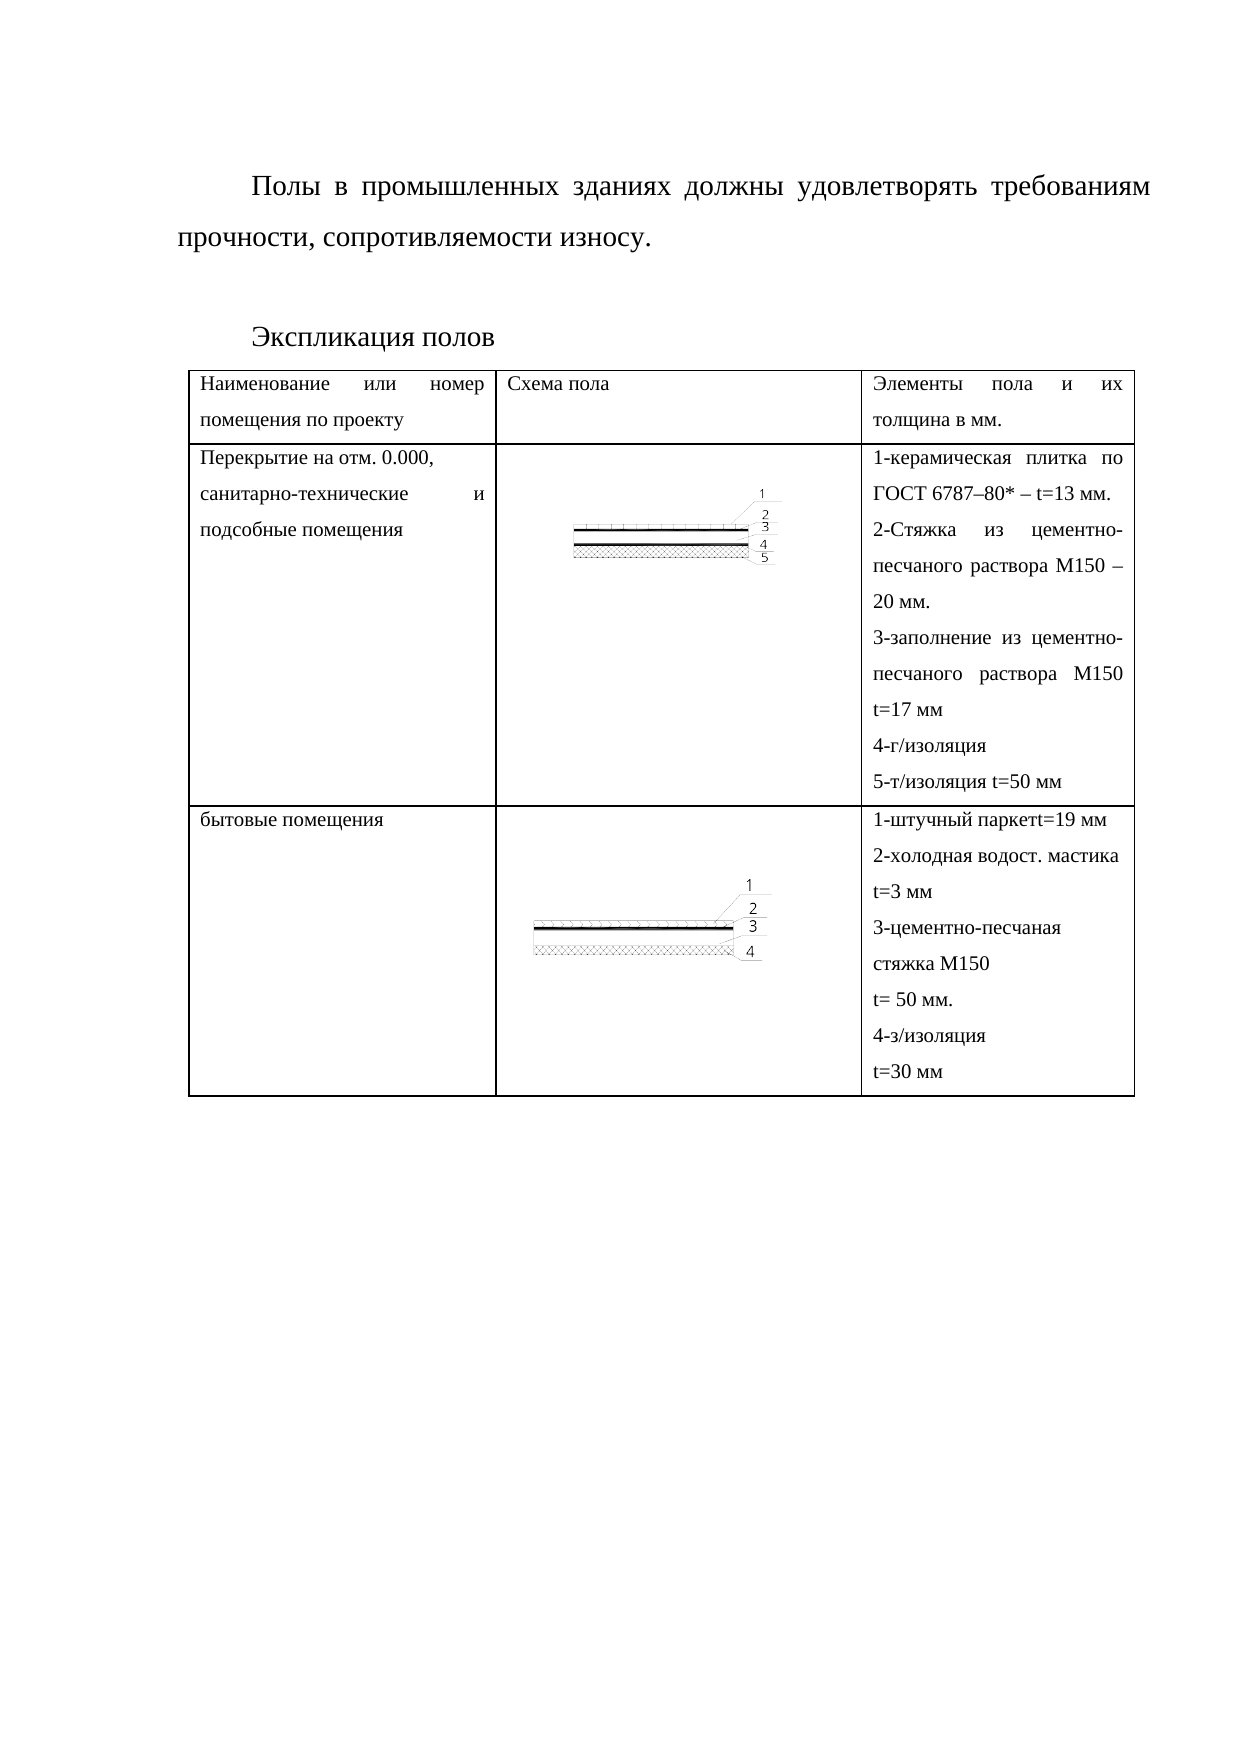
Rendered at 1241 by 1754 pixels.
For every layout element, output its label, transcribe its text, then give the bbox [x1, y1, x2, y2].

table_cell 1-керамическая плитка по ГОСТ 6787–80* – t=13 мм. 2-Стяжка из цементно-песчаного раствора М150 – 20 мм. 3-заполнение из цементно-песчаного раствора М150 t=17 мм 4-г/изоляция 5-т/изоляция t=50 мм [862, 445, 1134, 805]
text Экспликация полов [177, 319, 1152, 353]
table_header Элементы пола и их толщина в мм. [862, 371, 1134, 443]
table_cell бытовые помещения [190, 807, 495, 1095]
table_header Схема пола [497, 371, 861, 443]
table_cell [497, 807, 861, 1095]
table_cell Перекрытие на отм. 0.000, санитарно-технические и подсобные помещения [190, 445, 495, 805]
table_cell [497, 445, 861, 805]
table_header Наименование или номер помещения по проекту [190, 371, 495, 443]
text Полы в промышленных зданиях должны удовлетворять требованиям прочности, сопротивляемости износу. [177, 168, 1152, 252]
table_cell 1-штучный паркетt=19 мм 2-холодная водост. мастика t=3 мм 3-цементно-песчаная стяжка М150 t= 50 мм. 4-з/изоляция t=30 мм [862, 807, 1134, 1095]
